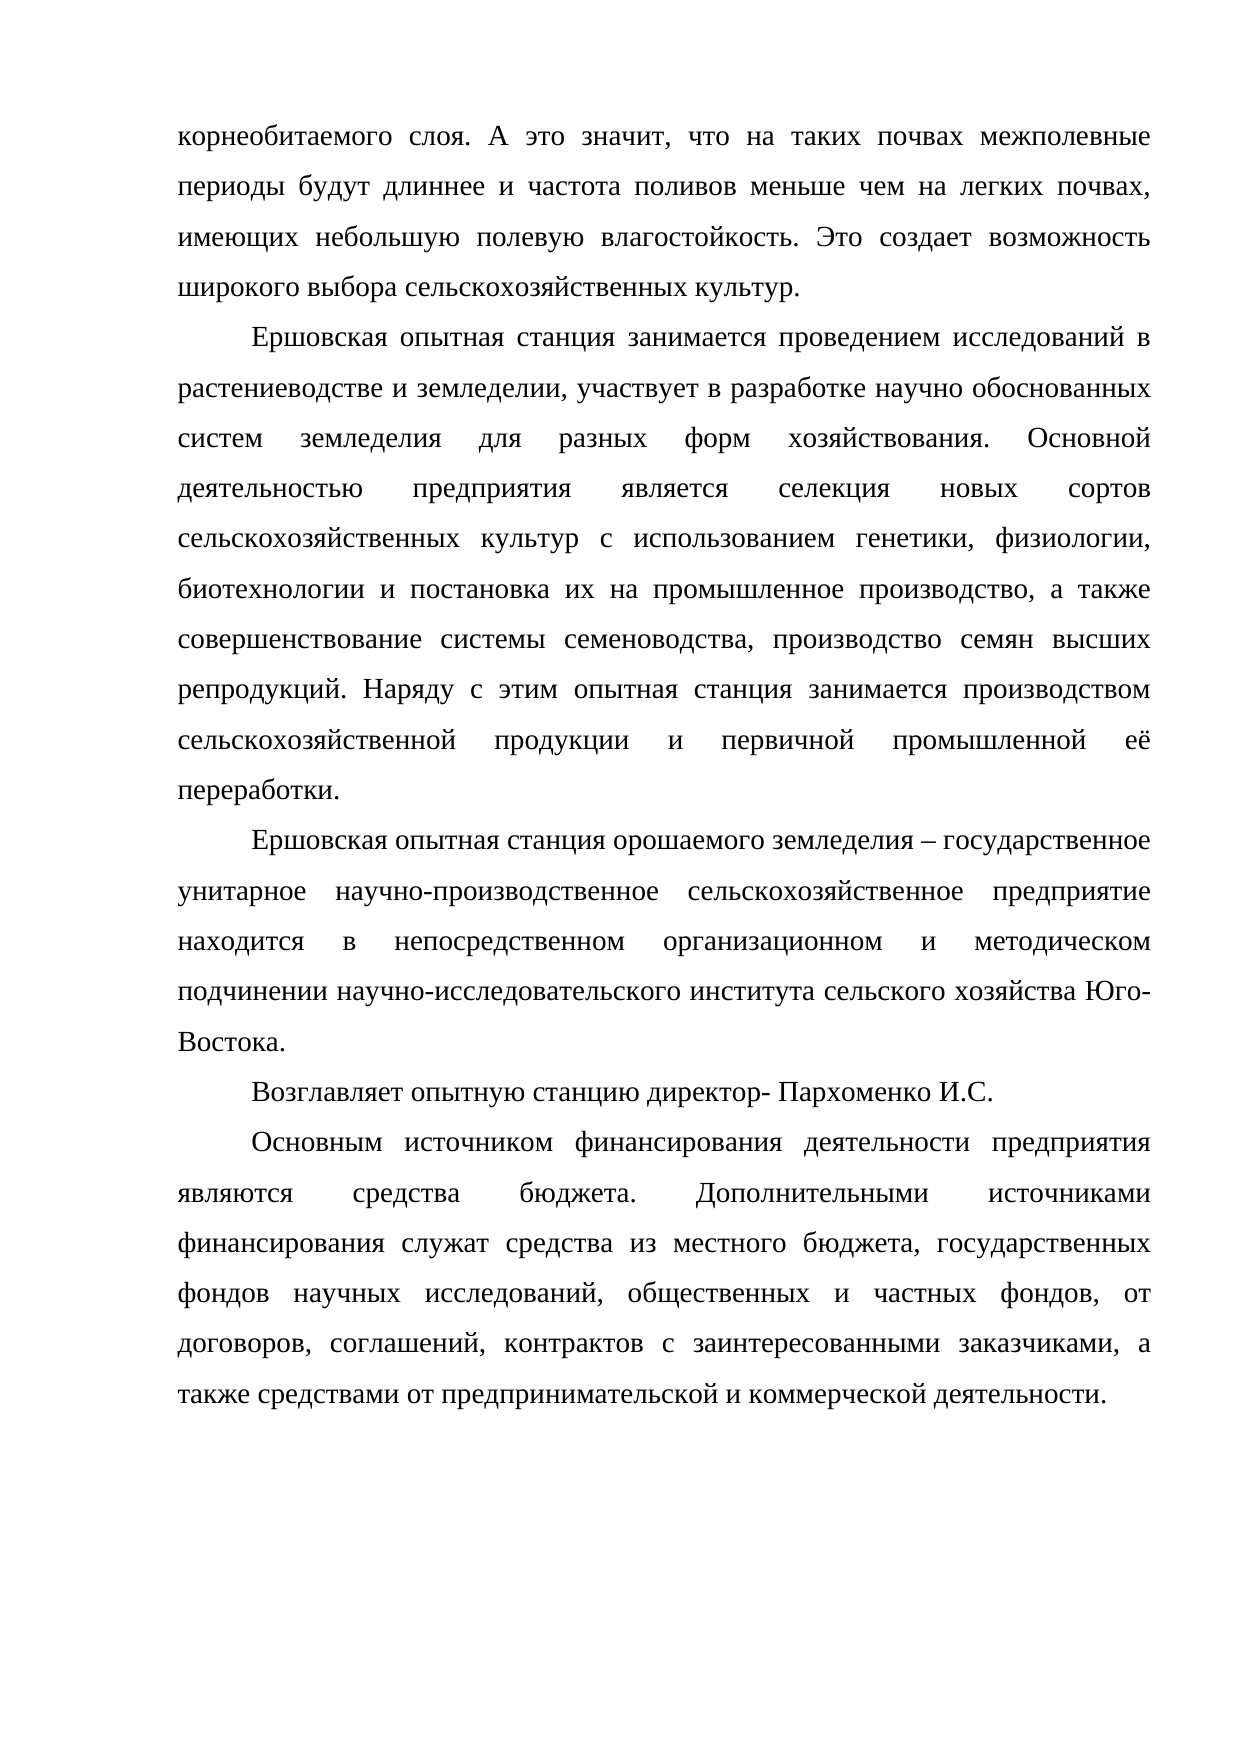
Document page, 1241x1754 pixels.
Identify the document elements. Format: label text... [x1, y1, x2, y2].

text Ершовская опытная станция орошаемого земледелия – государственное унитарное научно-производственное сельскохозяйственное предприятие находится в непосредственном организационном и методическом подчинении научно-исследовательского института сельского хозяйства Юго-Востока. [177, 822, 1152, 1057]
text Ершовская опытная станция занимается проведением исследований в растениеводстве и земледелии, участвует в разработке научно обоснованных систем земледелия для разных форм хозяйствования. Основной деятельностью предприятия является селекция новых сортов сельскохозяйственных культур с использованием генетики, физиологии, биотехнологии и постановка их на промышленное производство, а также совершенствование системы семеноводства, производство семян высших репродукций. Наряду с этим опытная станция занимается производством сельскохозяйственной продукции и первичной промышленной её переработки. [177, 319, 1152, 806]
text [177, 118, 1152, 303]
text Основным источником финансирования деятельности предприятия являются средства бюджета. Дополнительными источниками финансирования служат средства из местного бюджета, государственных фондов научных исследований, общественных и частных фондов, от договоров, соглашений, контрактов с заинтересованными заказчиками, а также средствами от предпринимательской и коммерческой деятельности. [177, 1124, 1152, 1409]
text Возглавляет опытную станцию директор- Пархоменко И.С. [177, 1074, 1152, 1108]
